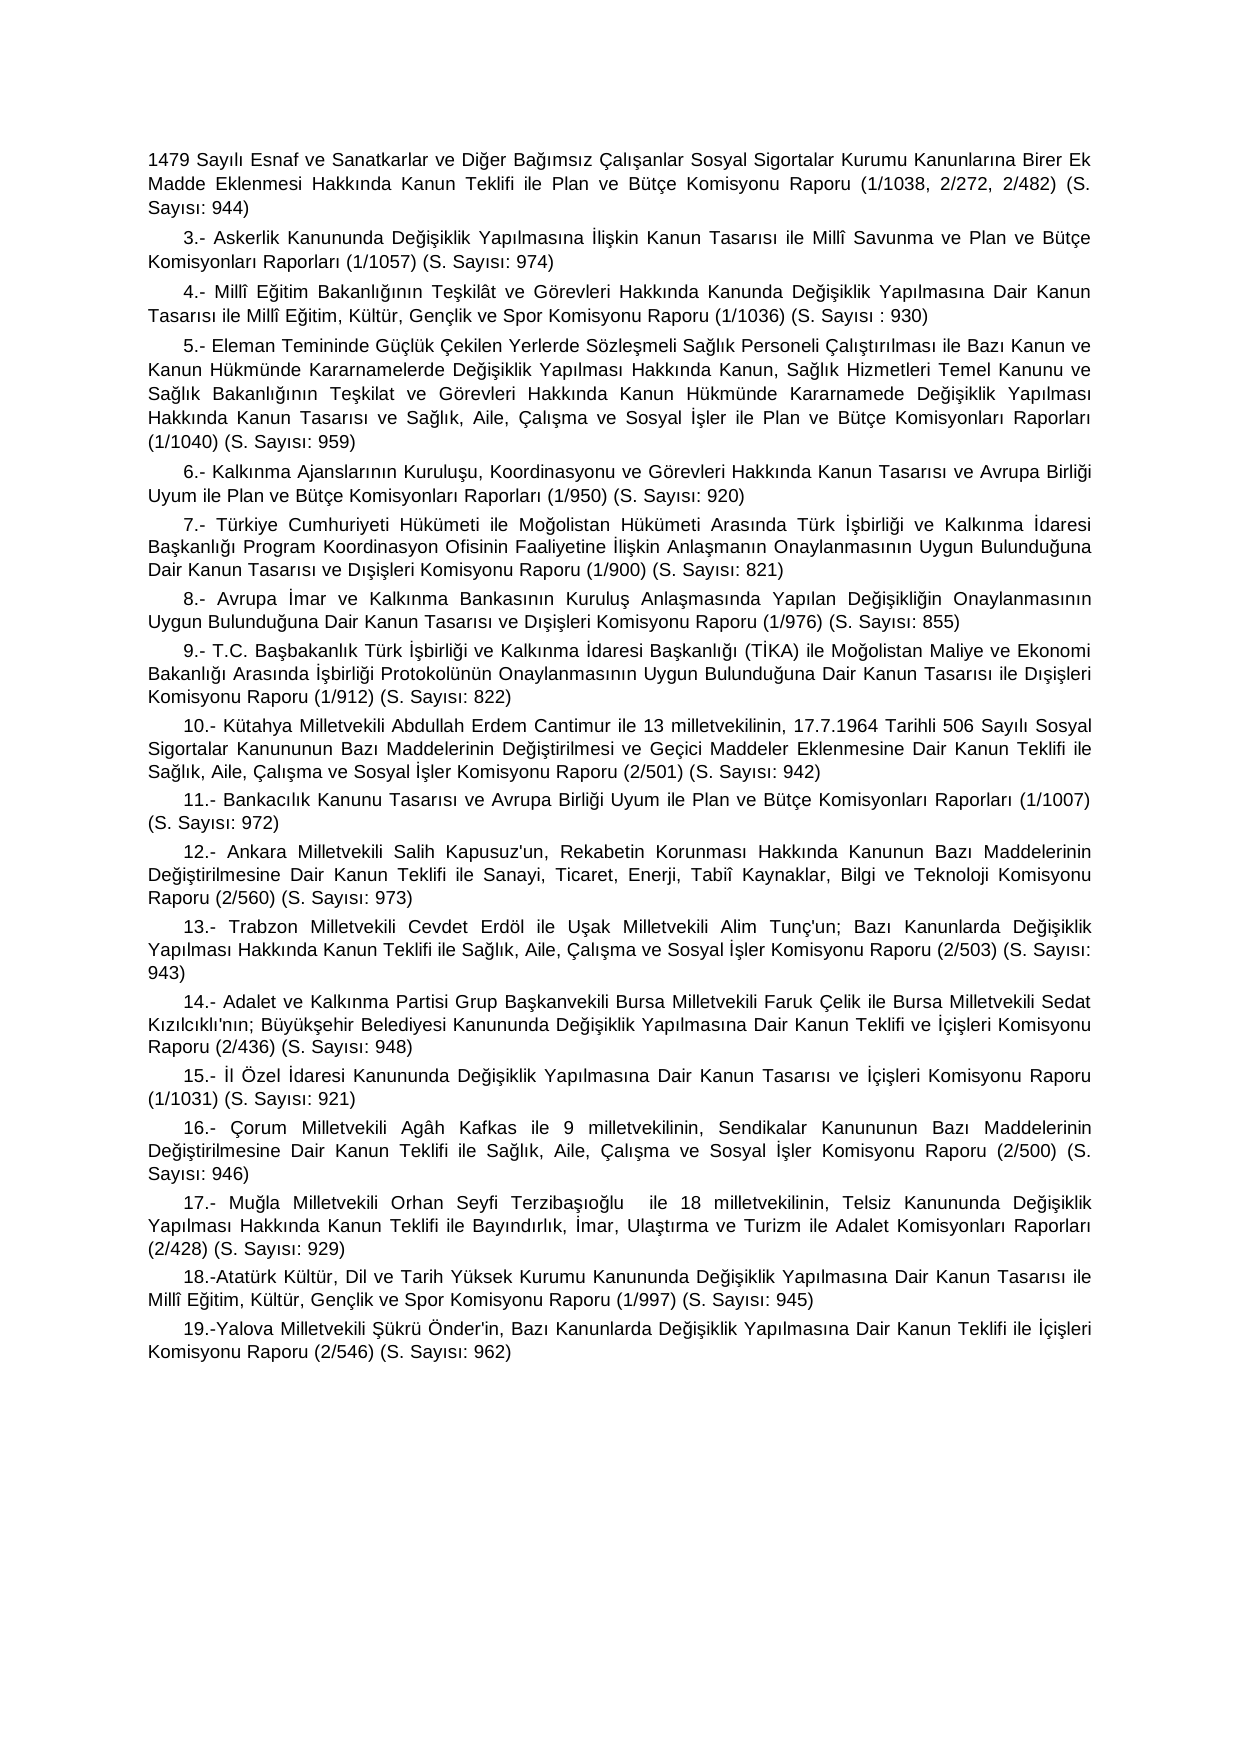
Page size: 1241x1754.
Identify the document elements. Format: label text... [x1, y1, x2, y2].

text 18.-Atatürk Kültür, Dil ve Tarih Yüksek Kurumu Kanununda Değişiklik Yapılmasına Dair Kanun Tasarısı ile Millî Eğitim, Kültür, Gençlik ve Spor Komisyonu Raporu (1/997) (S. Sayısı: 945) [148, 1266, 1093, 1311]
text 7.- Türkiye Cumhuriyeti Hükümeti ile Moğolistan Hükümeti Arasında Türk İşbirliği ve Kalkınma İdaresi Başkanlığı Program Koordinasyon Ofisinin Faaliyetine İlişkin Anlaşmanın Onaylanmasının Uygun Bulunduğuna Dair Kanun Tasarısı ve Dışişleri Komisyonu Raporu (1/900) (S. Sayısı: 821) [148, 513, 1093, 581]
text 11.- Bankacılık Kanunu Tasarısı ve Avrupa Birliği Uyum ile Plan ve Bütçe Komisyonları Raporları (1/1007) (S. Sayısı: 972) [148, 788, 1093, 834]
text 15.- İl Özel İdaresi Kanununda Değişiklik Yapılmasına Dair Kanun Tasarısı ve İçişleri Komisyonu Raporu (1/1031) (S. Sayısı: 921) [148, 1064, 1093, 1110]
text 5.- Eleman Temininde Güçlük Çekilen Yerlerde Sözleşmeli Sağlık Personeli Çalıştırılması ile Bazı Kanun ve Kanun Hükmünde Kararnamelerde Değişiklik Yapılması Hakkında Kanun, Sağlık Hizmetleri Temel Kanunu ve Sağlık Bakanlığının Teşkilat ve Görevleri Hakkında Kanun Hükmünde Kararnamede Değişiklik Yapılması Hakkında Kanun Tasarısı ve Sağlık, Aile, Çalışma ve Sosyal İşler ile Plan ve Bütçe Komisyonları Raporları (1/1040) (S. Sayısı: 959) [148, 333, 1093, 453]
text 13.- Trabzon Milletvekili Cevdet Erdöl ile Uşak Milletvekili Alim Tunç'un; Bazı Kanunlarda Değişiklik Yapılması Hakkında Kanun Teklifi ile Sağlık, Aile, Çalışma ve Sosyal İşler Komisyonu Raporu (2/503) (S. Sayısı: 943) [148, 915, 1093, 984]
text 9.- T.C. Başbakanlık Türk İşbirliği ve Kalkınma İdaresi Başkanlığı (TİKA) ile Moğolistan Maliye ve Ekonomi Bakanlığı Arasında İşbirliği Protokolünün Onaylanmasının Uygun Bulunduğuna Dair Kanun Tasarısı ile Dışişleri Komisyonu Raporu (1/912) (S. Sayısı: 822) [148, 639, 1093, 708]
text 19.-Yalova Milletvekili Şükrü Önder'in, Bazı Kanunlarda Değişiklik Yapılmasına Dair Kanun Teklifi ile İçişleri Komisyonu Raporu (2/546) (S. Sayısı: 962) [148, 1317, 1093, 1363]
text 3.- Askerlik Kanununda Değişiklik Yapılmasına İlişkin Kanun Tasarısı ile Millî Savunma ve Plan ve Bütçe Komisyonları Raporları (1/1057) (S. Sayısı: 974) [148, 225, 1093, 273]
text 4.- Millî Eğitim Bakanlığının Teşkilât ve Görevleri Hakkında Kanunda Değişiklik Yapılmasına Dair Kanun Tasarısı ile Millî Eğitim, Kültür, Gençlik ve Spor Komisyonu Raporu (1/1036) (S. Sayısı : 930) [148, 279, 1093, 327]
text 14.- Adalet ve Kalkınma Partisi Grup Başkanvekili Bursa Milletvekili Faruk Çelik ile Bursa Milletvekili Sedat Kızılcıklı'nın; Büyükşehir Belediyesi Kanununda Değişiklik Yapılmasına Dair Kanun Teklifi ve İçişleri Komisyonu Raporu (2/436) (S. Sayısı: 948) [148, 990, 1093, 1058]
text 12.- Ankara Milletvekili Salih Kapusuz'un, Rekabetin Korunması Hakkında Kanunun Bazı Maddelerinin Değiştirilmesine Dair Kanun Teklifi ile Sanayi, Ticaret, Enerji, Tabiî Kaynaklar, Bilgi ve Teknoloji Komisyonu Raporu (2/560) (S. Sayısı: 973) [148, 840, 1093, 909]
text 6.- Kalkınma Ajanslarının Kuruluşu, Koordinasyonu ve Görevleri Hakkında Kanun Tasarısı ve Avrupa Birliği Uyum ile Plan ve Bütçe Komisyonları Raporları (1/950) (S. Sayısı: 920) [148, 459, 1093, 507]
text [148, 148, 1093, 219]
text 17.- Muğla Milletvekili Orhan Seyfi Terzibaşıoğlu ile 18 milletvekilinin, Telsiz Kanununda Değişiklik Yapılması Hakkında Kanun Teklifi ile Bayındırlık, İmar, Ulaştırma ve Turizm ile Adalet Komisyonları Raporları (2/428) (S. Sayısı: 929) [148, 1191, 1093, 1259]
text 10.- Kütahya Milletvekili Abdullah Erdem Cantimur ile 13 milletvekilinin, 17.7.1964 Tarihli 506 Sayılı Sosyal Sigortalar Kanununun Bazı Maddelerinin Değiştirilmesi ve Geçici Maddeler Eklenmesine Dair Kanun Teklifi ile Sağlık, Aile, Çalışma ve Sosyal İşler Komisyonu Raporu (2/501) (S. Sayısı: 942) [148, 714, 1093, 783]
text 8.- Avrupa İmar ve Kalkınma Bankasının Kuruluş Anlaşmasında Yapılan Değişikliğin Onaylanmasının Uygun Bulunduğuna Dair Kanun Tasarısı ve Dışişleri Komisyonu Raporu (1/976) (S. Sayısı: 855) [148, 587, 1093, 633]
text 16.- Çorum Milletvekili Agâh Kafkas ile 9 milletvekilinin, Sendikalar Kanununun Bazı Maddelerinin Değiştirilmesine Dair Kanun Teklifi ile Sağlık, Aile, Çalışma ve Sosyal İşler Komisyonu Raporu (2/500) (S. Sayısı: 946) [148, 1116, 1093, 1185]
